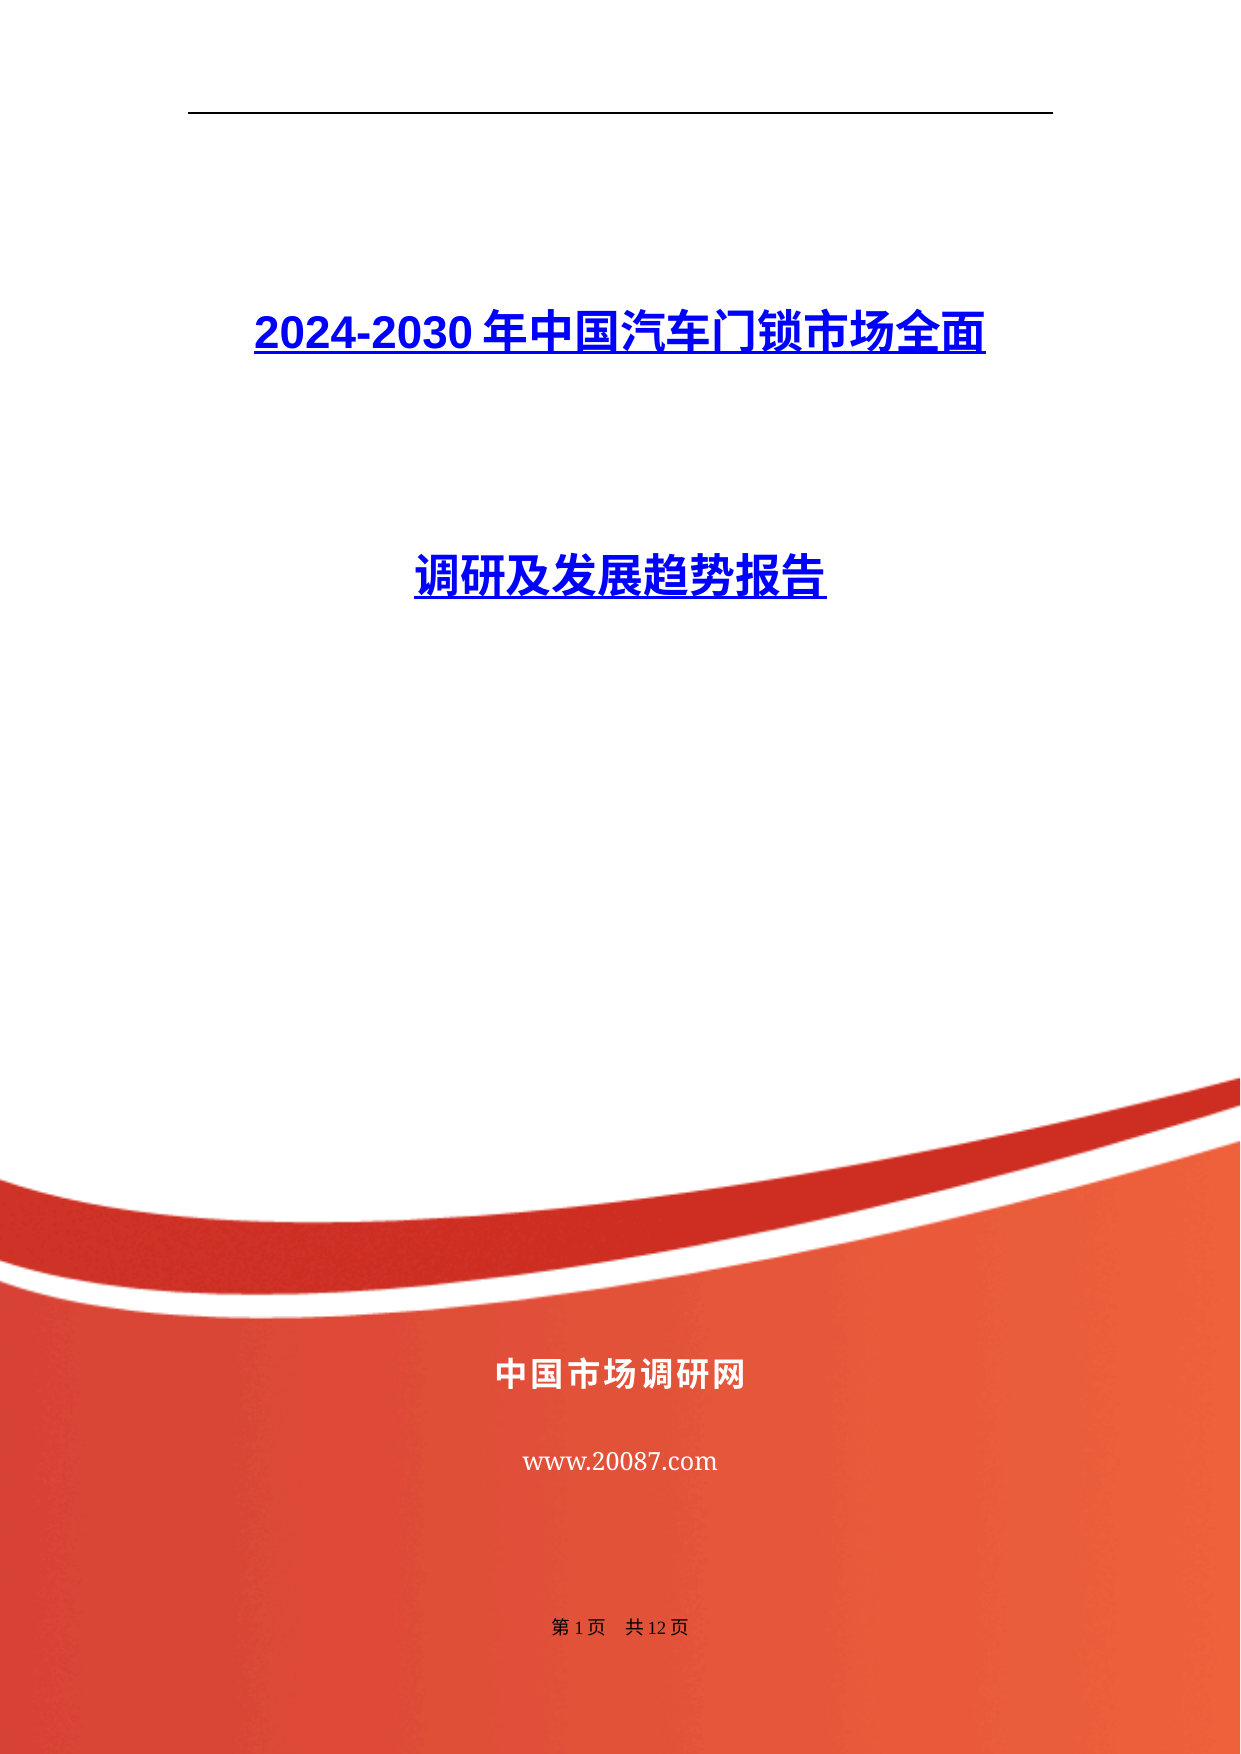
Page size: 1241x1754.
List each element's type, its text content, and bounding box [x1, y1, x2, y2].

picture [0, 1006, 1241, 1754]
text www.20087.com [187, 1428, 1053, 1493]
table_header 2024-2030年中国汽车门锁市场全面调研及发展趋势报告 [188, 207, 1053, 773]
subtitle 中国市场调研网 [187, 1339, 1053, 1404]
